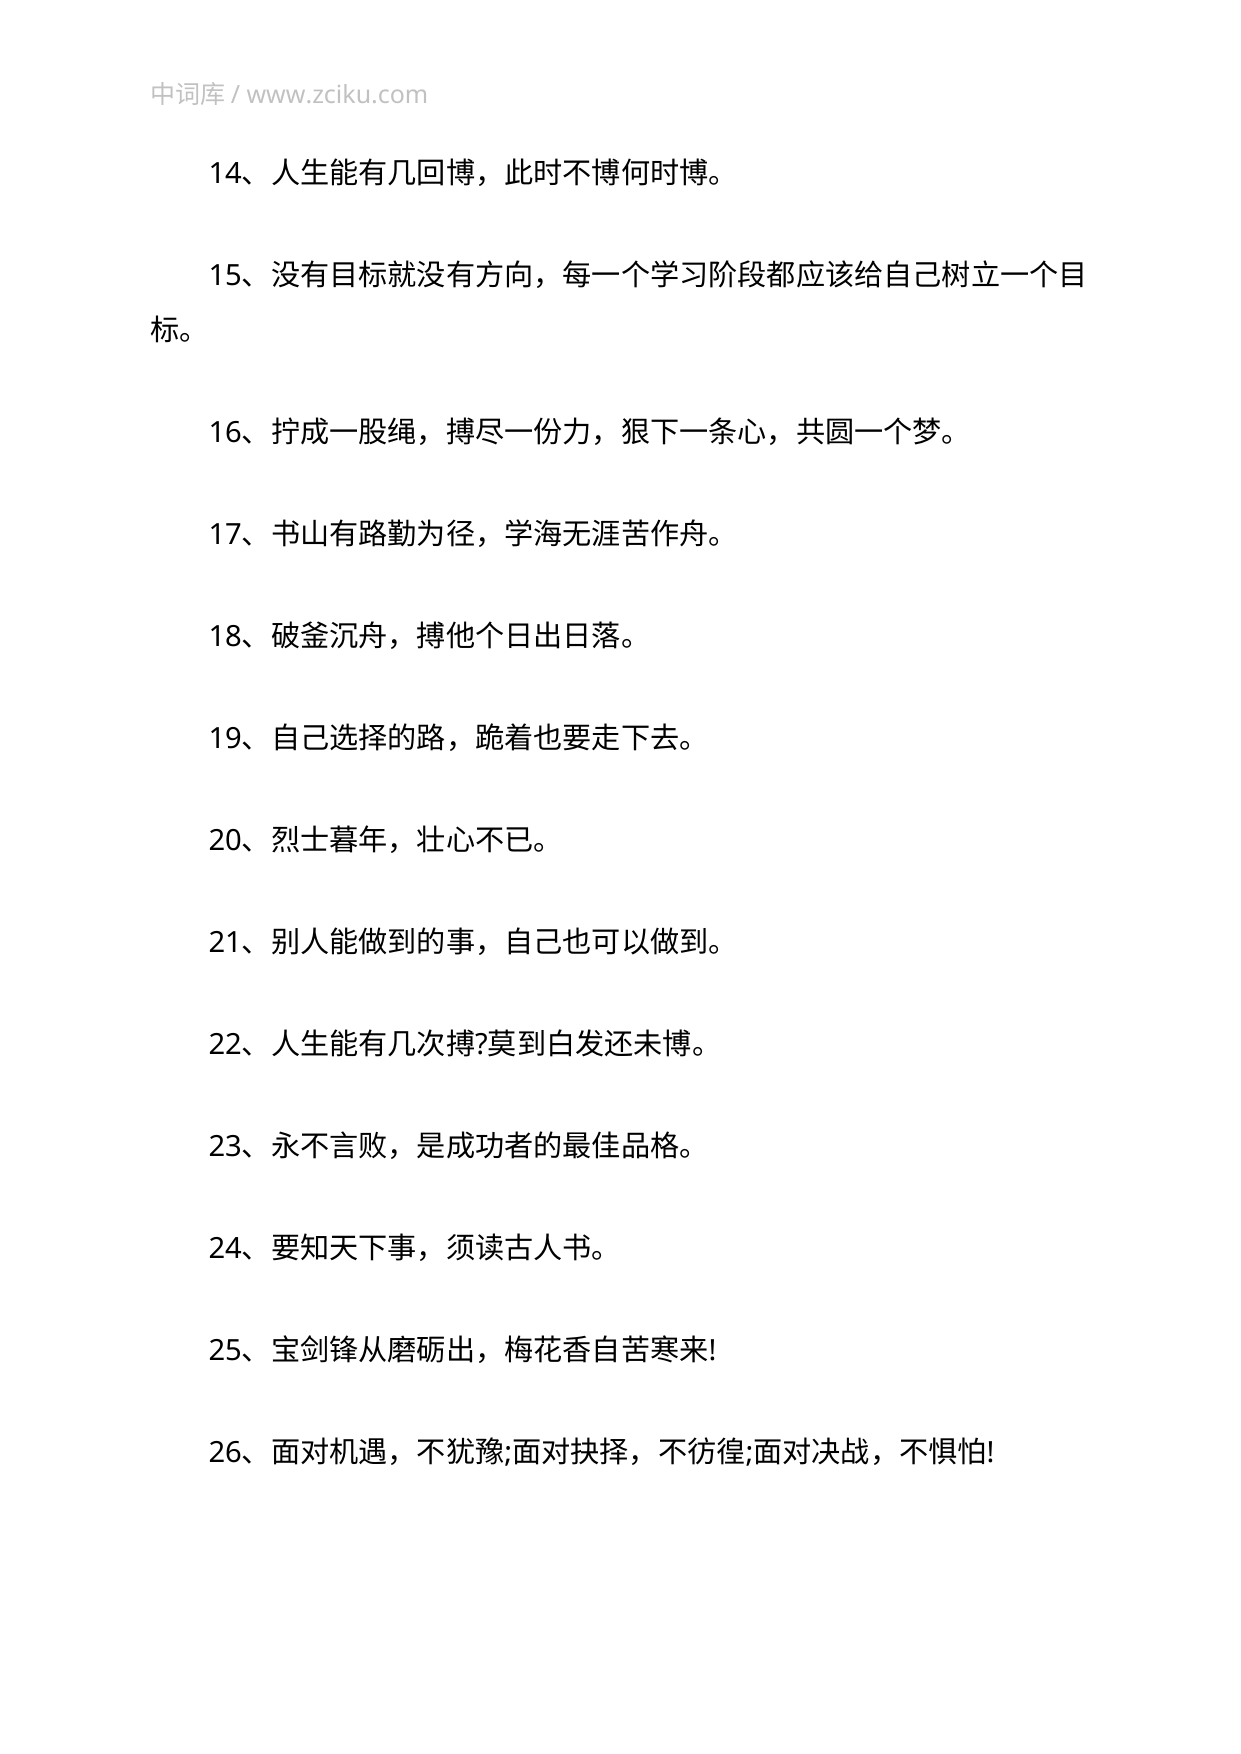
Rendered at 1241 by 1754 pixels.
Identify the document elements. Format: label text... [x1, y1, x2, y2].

text 20、烈士暮年，壮心不已。 [150, 817, 1090, 859]
text 23、永不言败，是成功者的最佳品格。 [150, 1123, 1090, 1165]
text 15、没有目标就没有方向，每一个学习阶段都应该给自己树立一个目标。 [150, 252, 1090, 349]
text 16、拧成一股绳，搏尽一份力，狠下一条心，共圆一个梦。 [150, 409, 1090, 451]
text 24、要知天下事，须读古人书。 [150, 1224, 1090, 1267]
text 22、人生能有几次搏?莫到白发还未博。 [150, 1021, 1090, 1063]
text 26、面对机遇，不犹豫;面对抉择，不彷徨;面对决战，不惧怕! [150, 1428, 1090, 1471]
text 18、破釜沉舟，搏他个日出日落。 [150, 613, 1090, 655]
text 25、宝剑锋从磨砺出，梅花香自苦寒来! [150, 1327, 1090, 1369]
text 19、自己选择的路，跪着也要走下去。 [150, 715, 1090, 757]
text 21、别人能做到的事，自己也可以做到。 [150, 919, 1090, 961]
text 14、人生能有几回博，此时不博何时博。 [150, 150, 1090, 192]
text 17、书山有路勤为径，学海无涯苦作舟。 [150, 511, 1090, 553]
